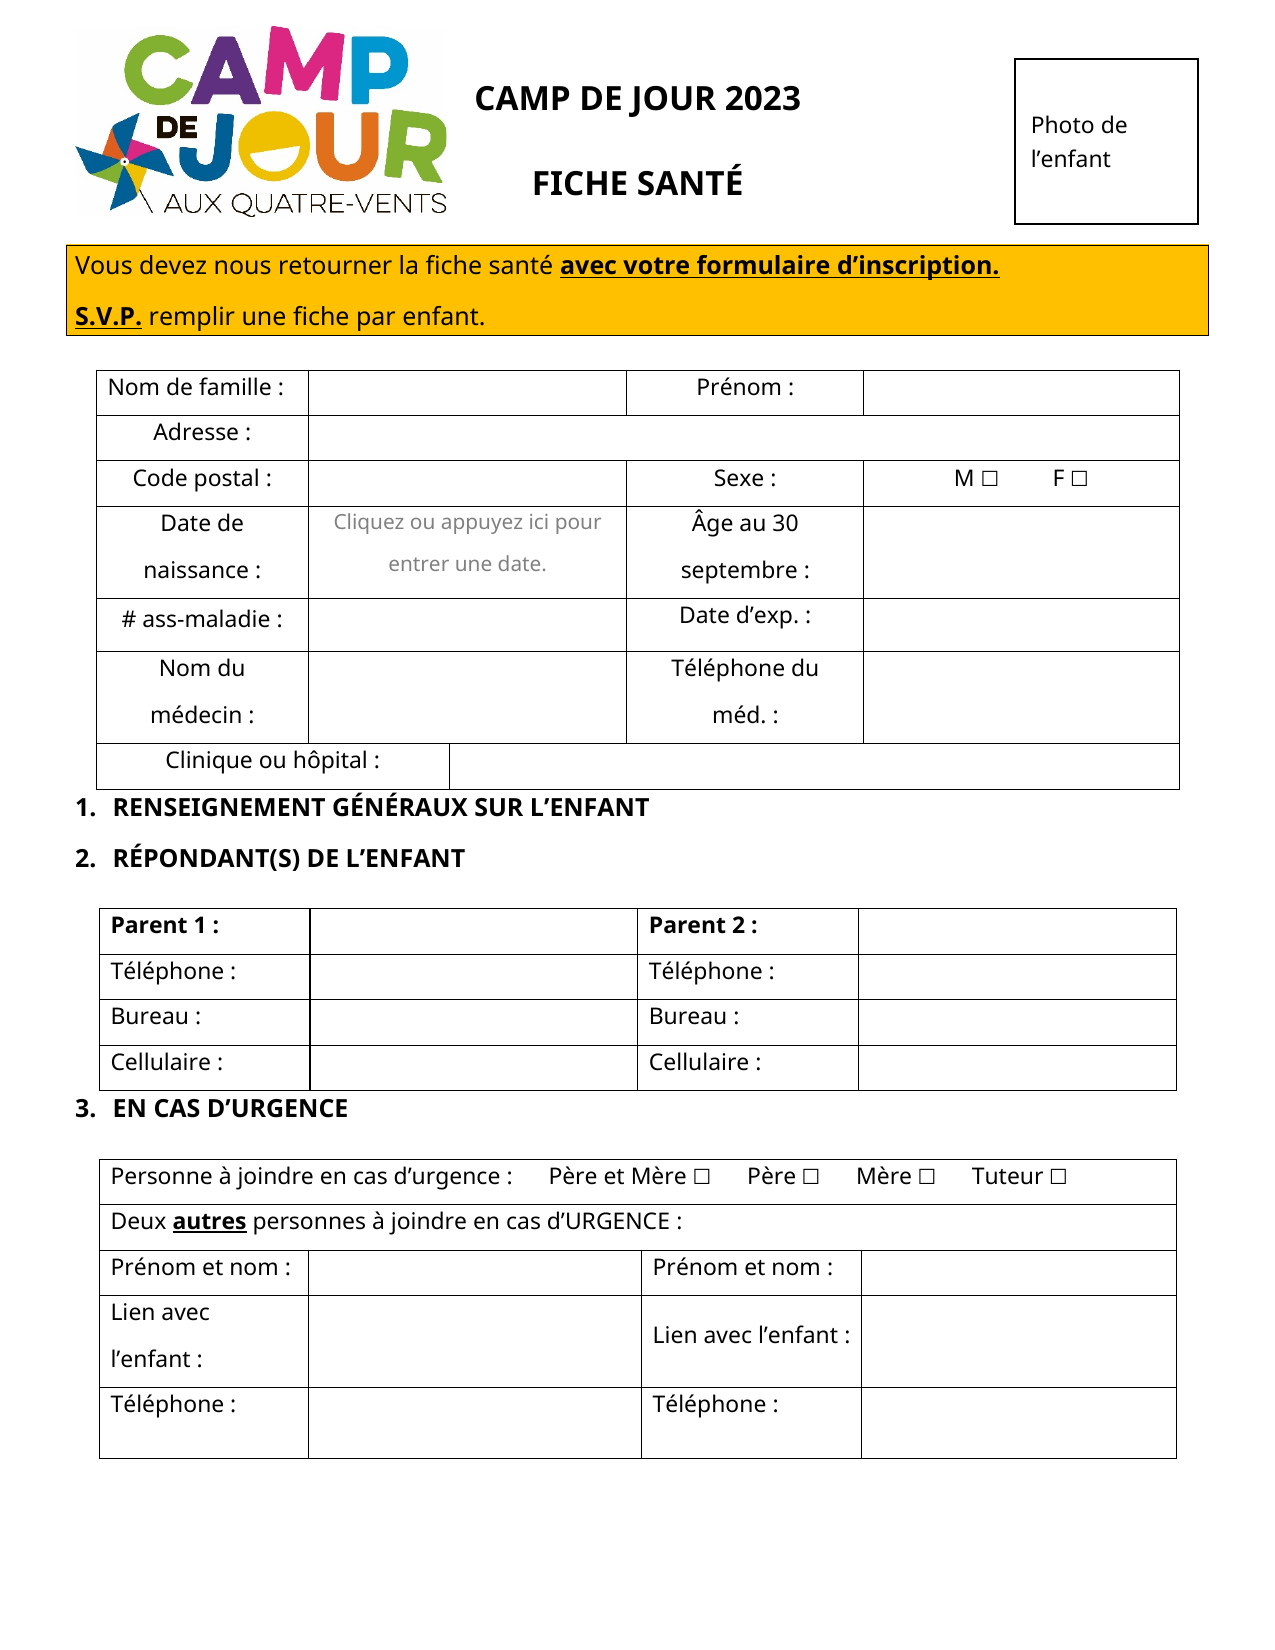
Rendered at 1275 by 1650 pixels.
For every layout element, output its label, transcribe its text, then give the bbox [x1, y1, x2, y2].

table_cell [864, 652, 1179, 743]
table_cell [859, 955, 1176, 999]
text FICHE SANTÉ [75, 160, 1014, 205]
table_cell Lien avec l’enfant : [642, 1296, 861, 1387]
list EN CAS D’URGENCE [75, 1091, 1200, 1125]
table_cell Sexe : [627, 461, 863, 506]
table_cell # ass-maladie : [97, 599, 308, 651]
table_header Personne à joindre en cas d’urgence : Père et Mère Père Mère Tuteur [100, 1160, 1176, 1204]
table_cell Bureau : [638, 1000, 858, 1044]
table_cell Téléphone : [100, 955, 309, 999]
list RÉPONDANT(S) DE L’ENFANT [75, 841, 1200, 874]
table_cell Adresse : [97, 416, 308, 460]
picture [75, 120, 447, 160]
table_cell Âge au 30 septembre : [627, 507, 863, 598]
table_cell Cellulaire : [100, 1046, 309, 1090]
table_cell [450, 744, 1179, 788]
table_cell [309, 1388, 641, 1457]
table_cell M F [864, 461, 1179, 506]
table_header Nom de famille : [97, 371, 308, 415]
table_cell [309, 652, 626, 743]
table_cell Bureau : [100, 1000, 309, 1044]
table_cell Cellulaire : [638, 1046, 858, 1090]
table_header [859, 909, 1176, 954]
table_cell Clinique ou hôpital : [97, 744, 449, 788]
table_cell [309, 461, 626, 506]
table_cell [309, 599, 626, 651]
table_cell Téléphone : [642, 1388, 861, 1457]
table_cell [862, 1251, 1176, 1295]
text CAMP DE JOUR 2023 [75, 75, 1014, 120]
table_cell Deux autres personnes à joindre en cas d’URGENCE : [100, 1205, 1176, 1249]
table_cell Téléphone du méd. : [627, 652, 863, 743]
table_cell Date de naissance : [97, 507, 308, 598]
table_cell Date d’exp. : [627, 599, 863, 651]
table_header Parent 2 : [638, 909, 858, 954]
table_cell Téléphone : [638, 955, 858, 999]
list RENSEIGNEMENT GÉNÉRAUX SUR L’ENFANT [75, 789, 1200, 823]
table_cell Téléphone : [100, 1388, 308, 1457]
table_cell [864, 507, 1179, 598]
table_cell [862, 1296, 1176, 1387]
table_cell Nom du médecin : [97, 652, 308, 743]
table_cell [864, 599, 1179, 651]
picture [75, 205, 447, 217]
table_cell [311, 1046, 637, 1090]
table_cell [311, 955, 637, 999]
table_cell [311, 1000, 637, 1044]
table_header Parent 1 : [100, 909, 309, 954]
table_cell Prénom et nom : [100, 1251, 308, 1295]
table_header [309, 371, 626, 415]
table_cell [859, 1046, 1176, 1090]
table_cell [309, 1296, 641, 1387]
picture [369, 53, 390, 73]
table_cell [862, 1388, 1176, 1457]
table_header [864, 371, 1179, 415]
text Vous devez nous retourner la fiche santé avec votre formulaire d’inscription. S.V.P. remplir une fiche par enfant. [67, 246, 1208, 335]
table_header [311, 909, 637, 954]
picture [75, 26, 447, 75]
table_cell [309, 1251, 641, 1295]
table_header Prénom : [627, 371, 863, 415]
table_cell [859, 1000, 1176, 1044]
table_cell Code postal : [97, 461, 308, 506]
table_cell Lien avec l’enfant : [100, 1296, 308, 1387]
table_cell Prénom et nom : [642, 1251, 861, 1295]
table_cell [309, 416, 1179, 460]
table_cell [309, 507, 626, 598]
